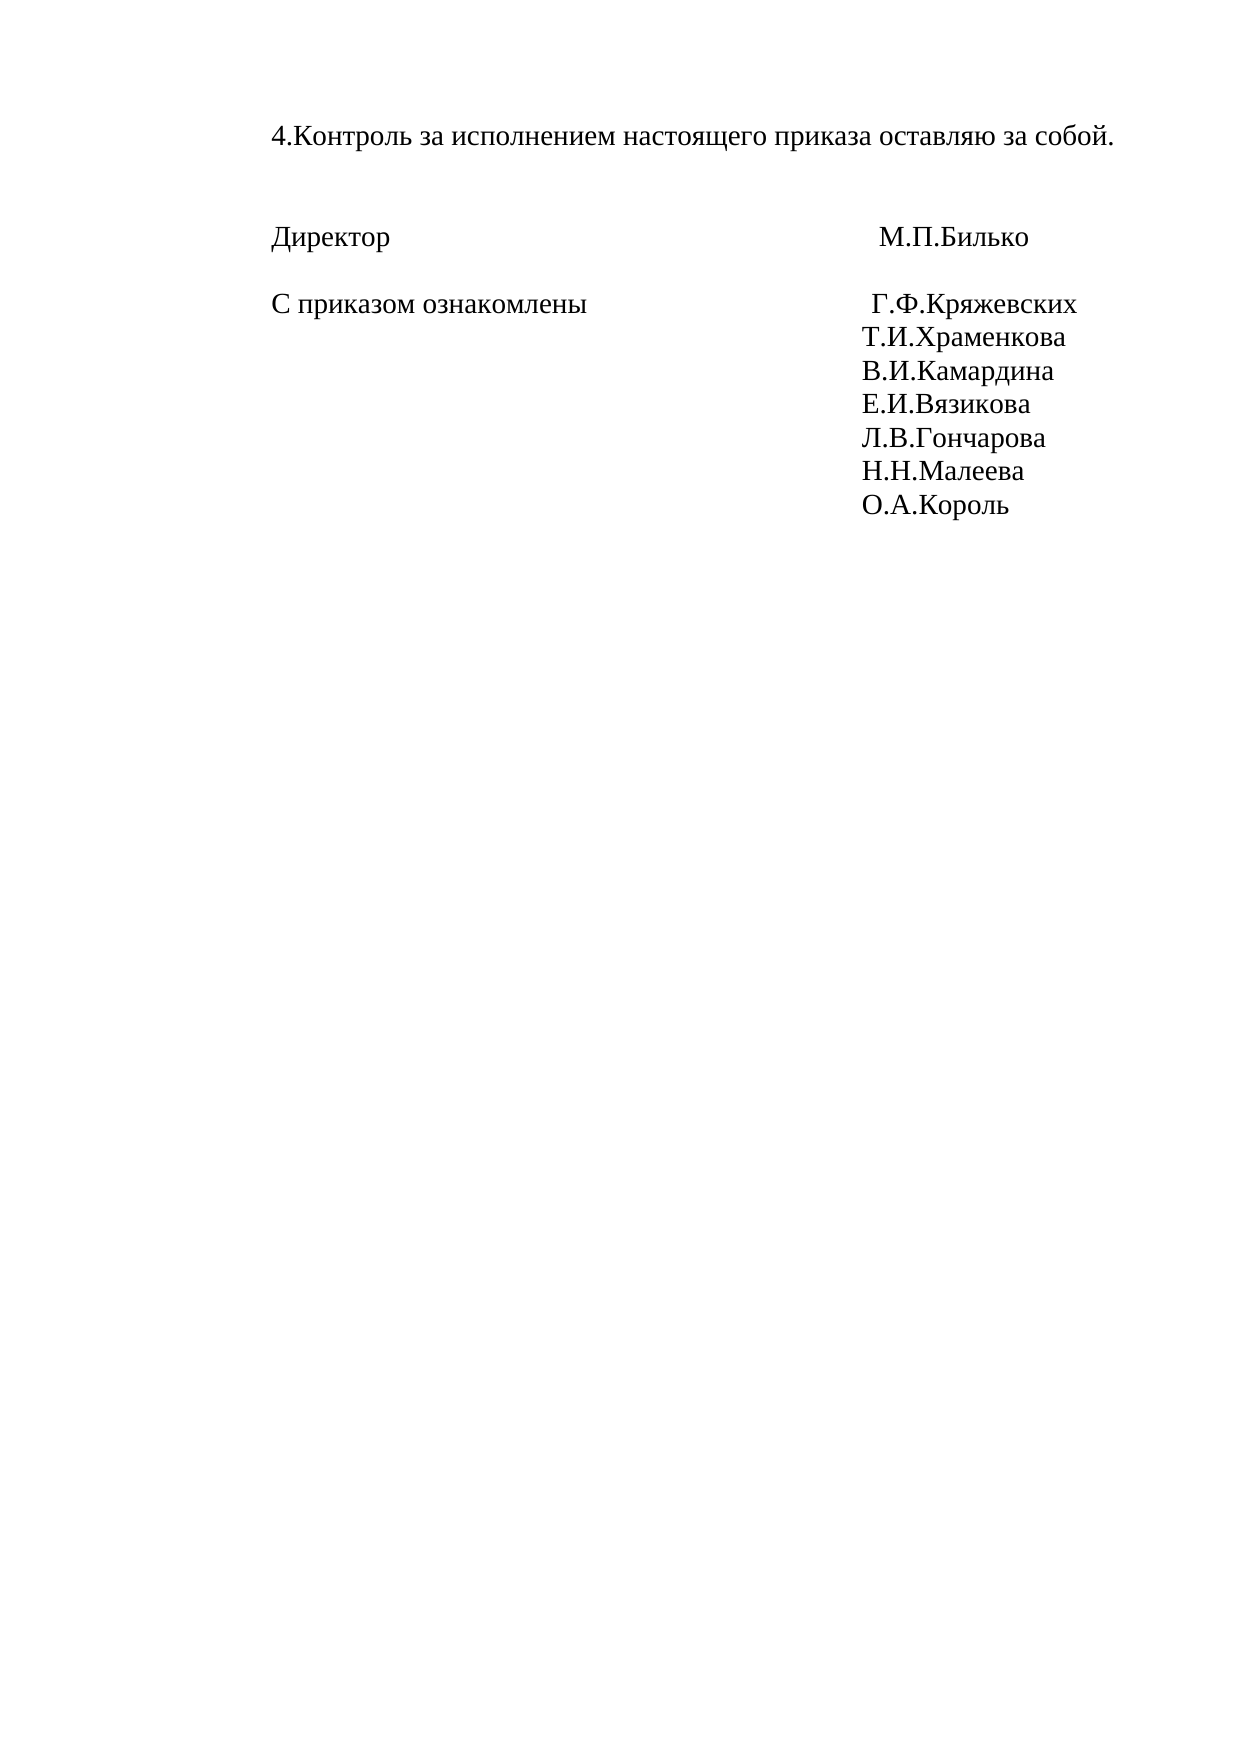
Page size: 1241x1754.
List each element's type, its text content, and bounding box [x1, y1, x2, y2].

text Директор М.П.Билько [177, 219, 1181, 252]
text Н.Н.Малеева [177, 453, 1181, 487]
text 4.Контроль за исполнением настоящего приказа оставляю за собой. [177, 118, 1181, 152]
text Л.В.Гончарова [177, 420, 1181, 453]
text В.И.Камардина [177, 353, 1181, 386]
text Т.И.Храменкова [177, 319, 1181, 353]
text О.А.Король [177, 487, 1181, 521]
text Е.И.Вязикова [177, 386, 1181, 420]
text С приказом ознакомлены Г.Ф.Кряжевских [177, 286, 1181, 319]
